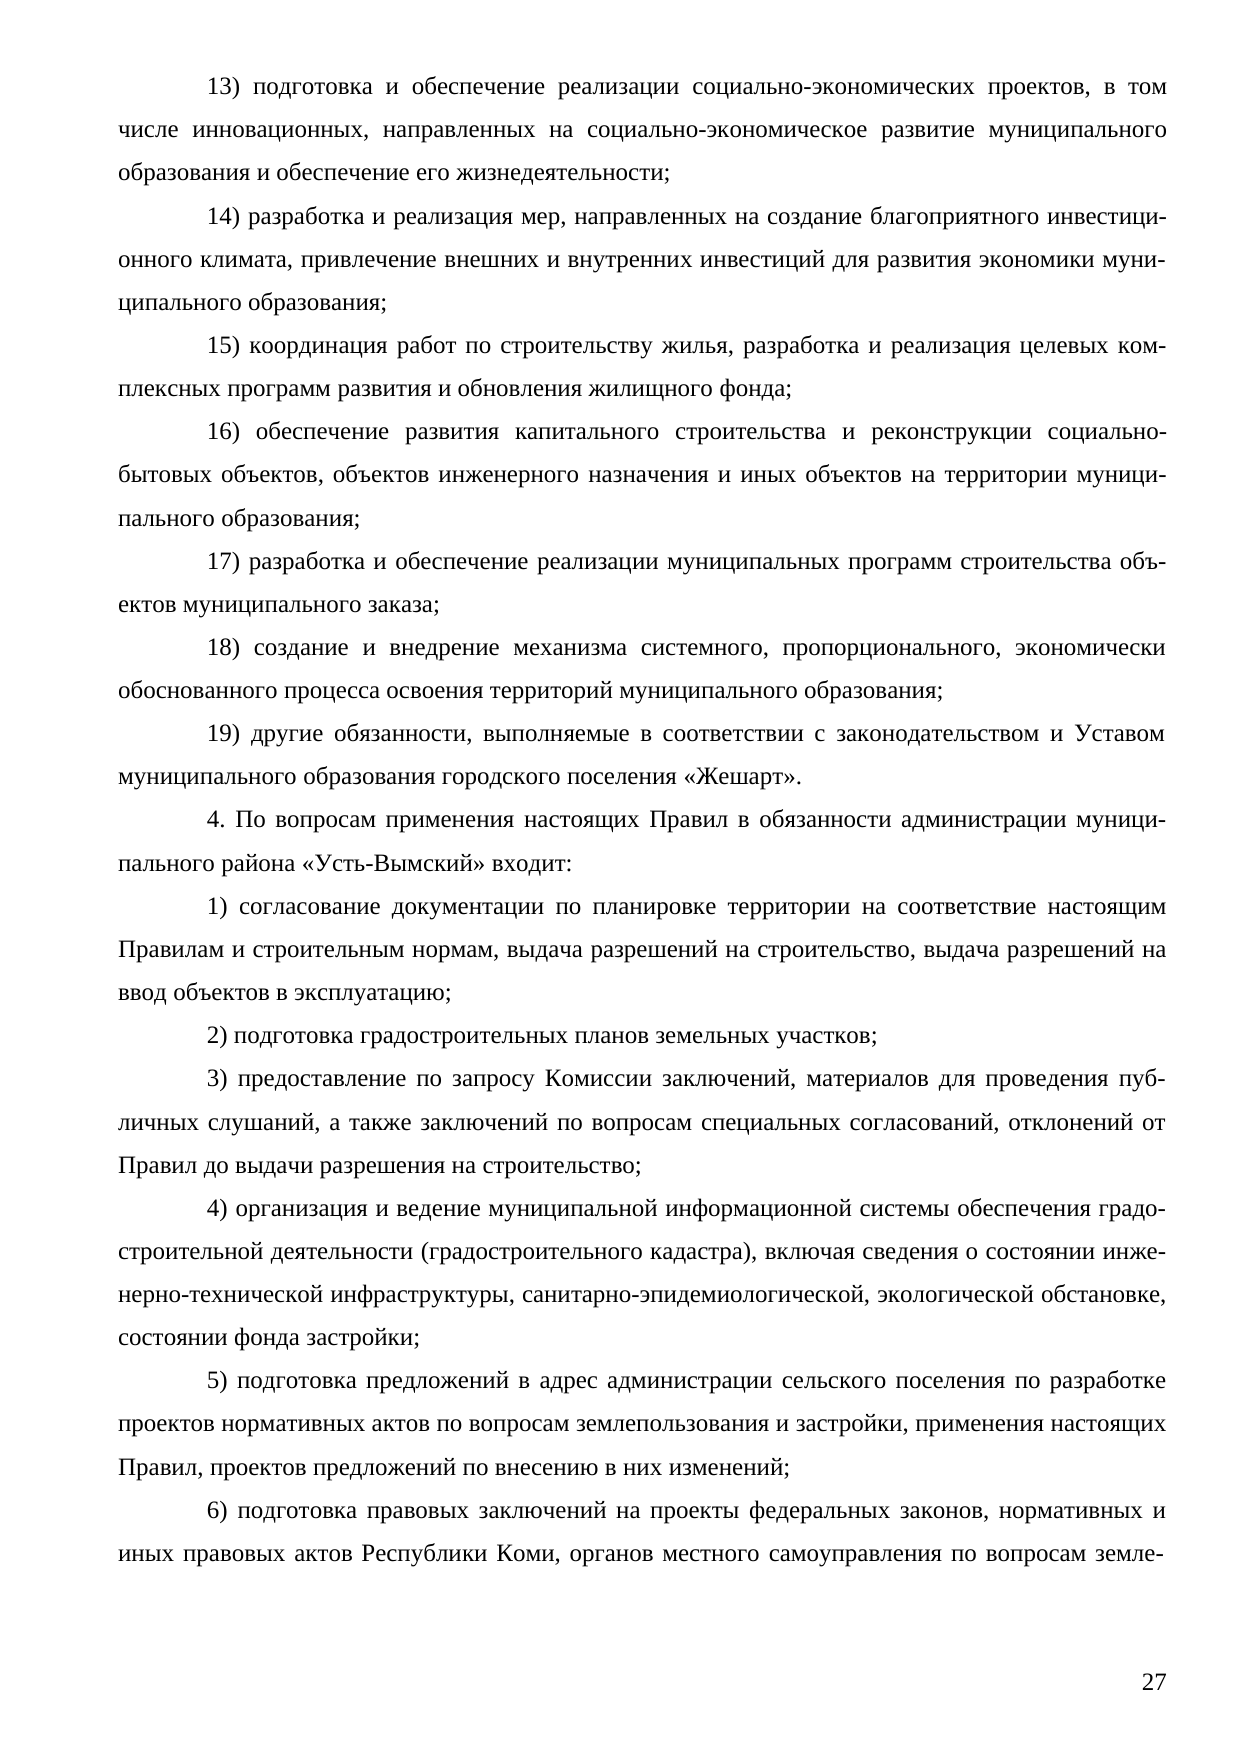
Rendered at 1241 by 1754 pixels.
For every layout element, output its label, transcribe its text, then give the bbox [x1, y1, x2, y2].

list подготовка предложений в адрес администрации сельского поселения по разработке проектов нормативных актов по вопросам землепользования и застройки, применения настоящих Правил, проектов предложений по внесению в них изменений; [118, 1365, 1167, 1480]
list подготовка и обеспечение реализации социально-экономических проектов, в том числе инновационных, направленных на социально-экономическое развитие муниципального образования и обеспечение его жизнедеятельности; [118, 71, 1167, 186]
list разработка и обеспечение реализации муниципальных программ строительства объ- ектов муниципального заказа; [118, 546, 1167, 618]
list подготовка правовых заключений на проекты федеральных законов, нормативных и иных правовых актов Республики Коми, органов местного самоуправления по вопросам земле- [118, 1495, 1167, 1567]
list согласование документации по планировке территории на соответствие настоящим Правилам и строительным нормам, выдача разрешений на строительство, выдача разрешений на ввод объектов в эксплуатацию; [118, 891, 1167, 1006]
list обеспечение развития капитального строительства и реконструкции социально- бытовых объектов, объектов инженерного назначения и иных объектов на территории муници- пального образования; [118, 416, 1167, 531]
list организация и ведение муниципальной информационной системы обеспечения градо- строительной деятельности (градостроительного кадастра), включая сведения о состоянии инже- нерно-технической инфраструктуры, санитарно-эпидемиологической, экологической обстановке, состоянии фонда застройки; [118, 1193, 1167, 1351]
list разработка и реализация мер, направленных на создание благоприятного инвестици- онного климата, привлечение внешних и внутренних инвестиций для развития экономики муни- ципального образования; [118, 201, 1168, 316]
list создание и внедрение механизма системного, пропорционального, экономически обоснованного процесса освоения территорий муниципального образования; [118, 632, 1166, 704]
list координация работ по строительству жилья, разработка и реализация целевых ком- плексных программ развития и обновления жилищного фонда; [118, 330, 1167, 402]
list По вопросам применения настоящих Правил в обязанности администрации муници- пального района «Усть-Вымский» входит: [118, 804, 1167, 876]
list подготовка градостроительных планов земельных участков; [207, 1020, 1182, 1049]
list другие обязанности, выполняемые в соответствии с законодательством и Уставом муниципального образования городского поселения «Жешарт». [118, 718, 1166, 790]
list предоставление по запросу Комиссии заключений, материалов для проведения пуб- личных слушаний, а также заключений по вопросам специальных согласований, отклонений от Правил до выдачи разрешения на строительство; [118, 1063, 1167, 1178]
